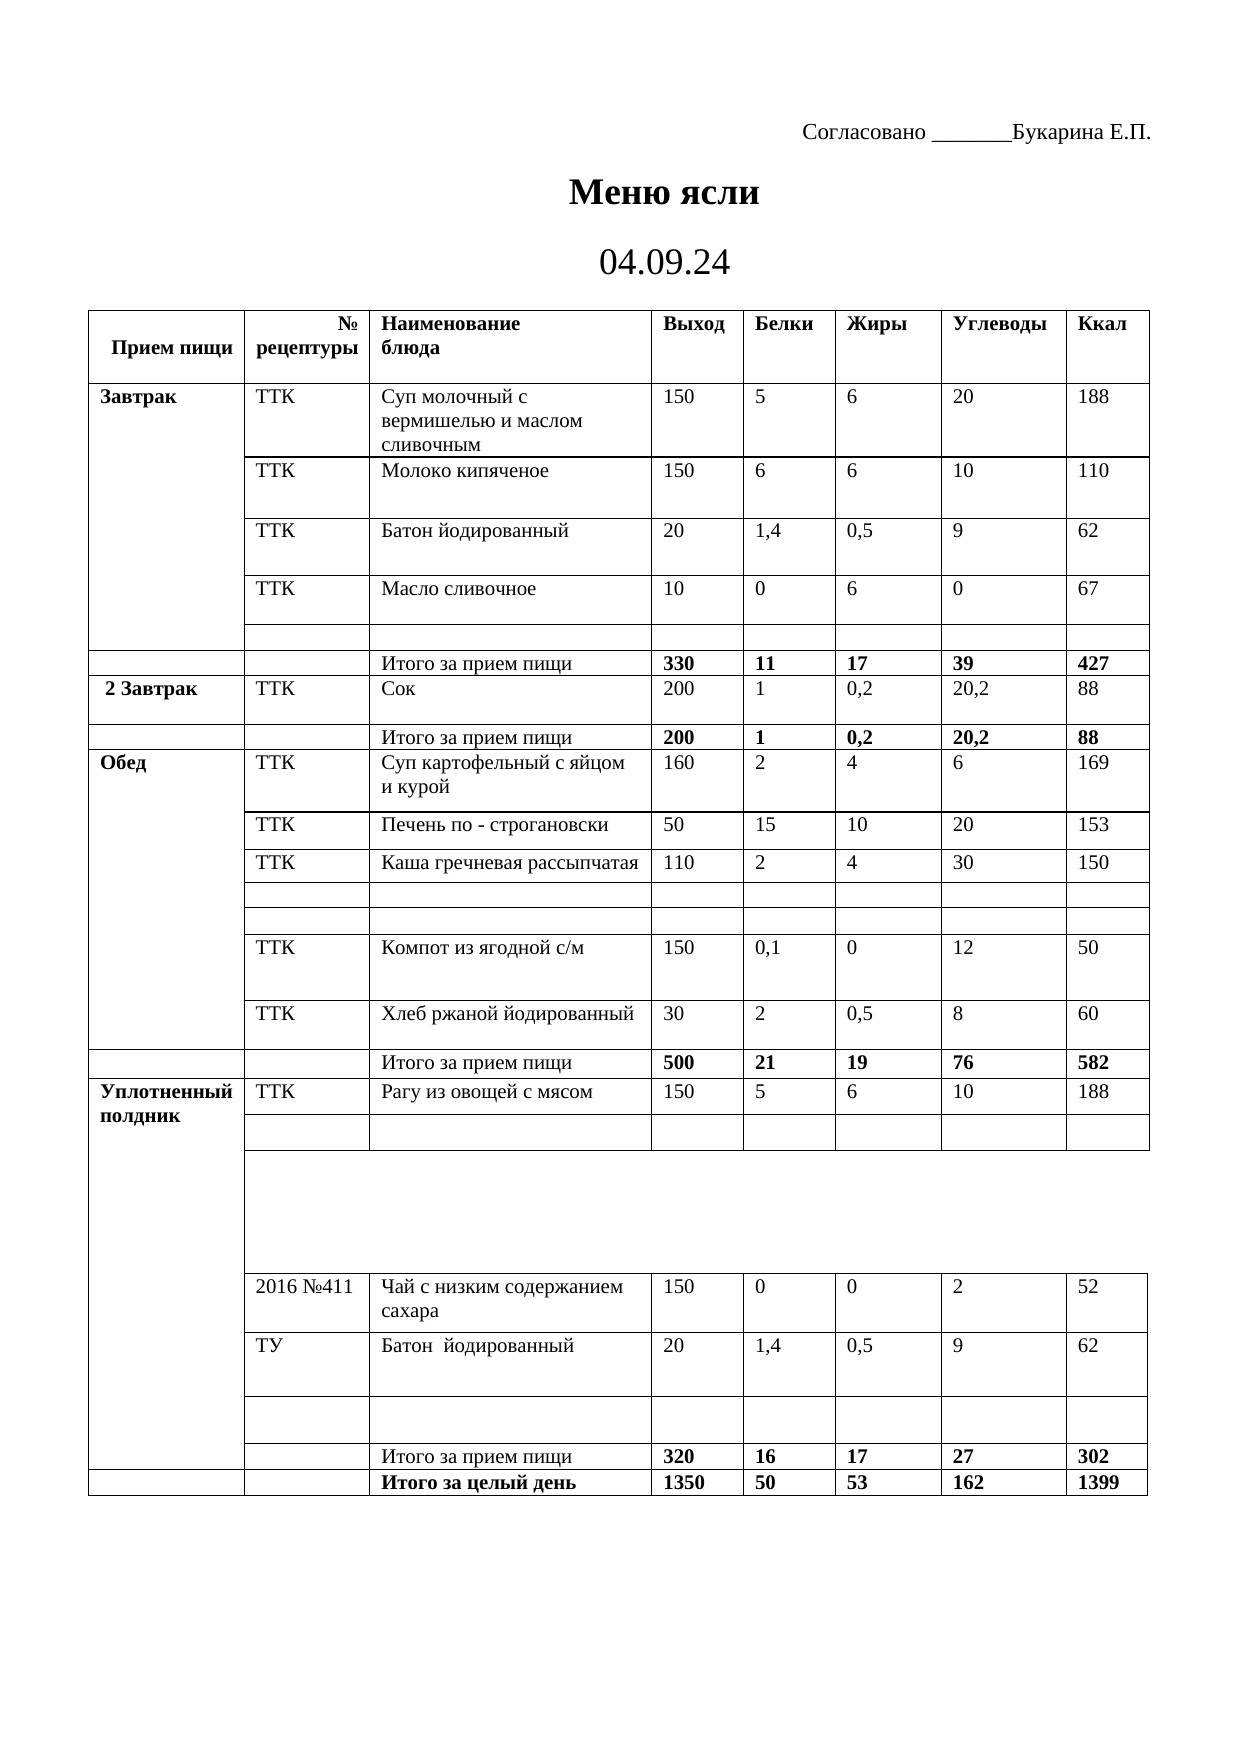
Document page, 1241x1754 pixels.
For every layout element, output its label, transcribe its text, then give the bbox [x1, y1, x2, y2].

table_cell ТТК [245, 1001, 369, 1049]
table_cell 27 [942, 1444, 1066, 1469]
table_cell 9 [942, 1333, 1066, 1396]
table_cell [1067, 908, 1149, 934]
table_cell 150 [652, 384, 743, 456]
table_cell 30 [652, 1001, 743, 1049]
table_header Наименование блюда [370, 311, 651, 383]
table_cell 50 [1067, 935, 1149, 1000]
table_cell Компот из ягодной с/м [370, 935, 651, 1000]
table_cell [836, 1115, 941, 1150]
table_cell 2 [942, 1274, 1066, 1332]
table_cell 1350 [652, 1470, 743, 1495]
table_cell 30 [942, 850, 1066, 882]
table_cell 6 [744, 458, 835, 517]
table_cell [245, 625, 369, 649]
table_cell 188 [1067, 384, 1149, 456]
table_cell 200 [652, 725, 743, 749]
text Согласовано _______Букарина Е.П. [177, 118, 1152, 144]
table_cell [1067, 883, 1149, 907]
table_cell [652, 1115, 743, 1150]
table_cell [652, 883, 743, 907]
table_cell 16 [744, 1444, 835, 1469]
table_cell [245, 1050, 369, 1078]
table_cell [370, 625, 651, 649]
table_cell [1067, 625, 1149, 649]
table_cell 110 [1067, 458, 1149, 517]
table_cell 2 [744, 1001, 835, 1049]
table_cell 2 [744, 850, 835, 882]
table_cell 320 [652, 1444, 743, 1469]
table_cell 153 [1067, 813, 1149, 849]
table_cell 0,5 [836, 519, 941, 575]
table_cell Итого за прием пищи [370, 725, 651, 749]
table_cell 6 [836, 384, 941, 456]
table_cell 1,4 [744, 519, 835, 575]
table_cell 150 [1067, 850, 1149, 882]
table_cell 5 [744, 1079, 835, 1114]
table_cell 17 [836, 1444, 941, 1469]
table_cell 150 [652, 458, 743, 517]
table_cell 88 [1067, 676, 1149, 724]
table_cell 10 [942, 458, 1066, 517]
table_header Белки [744, 311, 835, 383]
table_cell 150 [652, 935, 743, 1000]
table_cell Итого за прием пищи [370, 651, 651, 674]
table_cell 1,4 [744, 1333, 835, 1396]
table_cell 12 [942, 935, 1066, 1000]
table_cell ТТК [245, 750, 369, 811]
table_cell 0 [836, 935, 941, 1000]
table_cell [836, 908, 941, 934]
table_cell [89, 1050, 244, 1078]
table_cell Итого за прием пищи [370, 1444, 651, 1469]
text 04.09.24 [177, 239, 1152, 283]
table_cell 150 [652, 1274, 743, 1332]
table_cell 39 [942, 651, 1066, 674]
table_cell 10 [652, 576, 743, 624]
table_cell 4 [836, 850, 941, 882]
table_cell 53 [836, 1470, 941, 1495]
text Меню ясли [177, 169, 1152, 212]
table_cell 0,2 [836, 725, 941, 749]
table_cell [245, 725, 369, 749]
table_cell 0 [744, 576, 835, 624]
table_cell [1067, 1115, 1149, 1150]
table_cell Масло сливочное [370, 576, 651, 624]
table_cell 500 [652, 1050, 743, 1078]
table_cell Батон йодированный [370, 519, 651, 575]
table_cell ТТК [245, 576, 369, 624]
table_cell [370, 908, 651, 934]
table_cell Итого за прием пищи [370, 1050, 651, 1078]
table_cell 582 [1067, 1050, 1149, 1078]
table_cell 20 [652, 519, 743, 575]
table_cell ТУ [245, 1333, 369, 1396]
table_cell ТТК [245, 935, 369, 1000]
table_cell 2 [744, 750, 835, 811]
table_cell [652, 1397, 743, 1443]
table_cell ТТК [245, 676, 369, 724]
table_cell 0,5 [836, 1001, 941, 1049]
table_cell ТТК [245, 458, 369, 517]
table_header Прием пищи [89, 311, 244, 383]
table_cell Батон йодированный [370, 1333, 651, 1396]
table_cell [370, 883, 651, 907]
table_cell [370, 1397, 651, 1443]
table_cell [245, 1444, 369, 1469]
table_cell [836, 883, 941, 907]
table_header Ккал [1067, 311, 1149, 383]
table_cell [942, 883, 1066, 907]
table_cell 76 [942, 1050, 1066, 1078]
table_cell ТТК [245, 813, 369, 849]
table_cell 20,2 [942, 725, 1066, 749]
table_header Жиры [836, 311, 941, 383]
table_cell 1399 [1067, 1470, 1147, 1495]
table_cell [744, 1397, 835, 1443]
table_cell Молоко кипяченое [370, 458, 651, 517]
table_cell 427 [1067, 651, 1149, 674]
table_cell [744, 908, 835, 934]
table_cell [245, 883, 369, 907]
table_cell 162 [942, 1470, 1066, 1495]
table_cell 150 [652, 1079, 743, 1114]
table_cell 67 [1067, 576, 1149, 624]
table_cell 188 [1067, 1079, 1149, 1114]
table_header № рецептуры [245, 311, 369, 383]
table_cell [89, 725, 244, 749]
table_cell [89, 651, 244, 674]
table_cell [744, 1115, 835, 1150]
table_cell 6 [836, 576, 941, 624]
table_cell [744, 625, 835, 649]
table_cell 11 [744, 651, 835, 674]
table_cell 0,5 [836, 1333, 941, 1396]
table_cell 4 [836, 750, 941, 811]
table_cell Завтрак [89, 384, 244, 649]
table_cell 62 [1067, 519, 1149, 575]
table_cell [836, 625, 941, 649]
table_cell 1 [744, 725, 835, 749]
table_cell Печень по - строгановски [370, 813, 651, 849]
table_cell ТТК [245, 850, 369, 882]
table_cell 60 [1067, 1001, 1149, 1049]
table_cell [245, 1397, 369, 1443]
table_cell [1067, 1397, 1147, 1443]
table_cell [942, 625, 1066, 649]
table_cell 1 [744, 676, 835, 724]
table_cell 17 [836, 651, 941, 674]
table_cell Каша гречневая рассыпчатая [370, 850, 651, 882]
table_cell 330 [652, 651, 743, 674]
table_cell 52 [1067, 1274, 1147, 1332]
table_cell 160 [652, 750, 743, 811]
table_cell 2016 №411 [245, 1274, 369, 1332]
table_cell 9 [942, 519, 1066, 575]
table_cell [744, 883, 835, 907]
table_cell 21 [744, 1050, 835, 1078]
table_cell [370, 1115, 651, 1150]
table_cell 6 [836, 1079, 941, 1114]
table_cell Рагу из овощей с мясом [370, 1079, 651, 1114]
table_cell Суп молочный с вермишелью и маслом сливочным [370, 384, 651, 456]
table_cell [245, 908, 369, 934]
table_cell 50 [744, 1470, 835, 1495]
table_cell 169 [1067, 750, 1149, 811]
table_cell 0 [942, 576, 1066, 624]
table_cell 19 [836, 1050, 941, 1078]
table_cell Итого за целый день [370, 1470, 651, 1495]
table_cell 2 Завтрак [89, 676, 244, 724]
table_cell [245, 1115, 369, 1150]
table_cell [652, 908, 743, 934]
table_cell 88 [1067, 725, 1149, 749]
table_cell [942, 1115, 1066, 1150]
table_cell ТТК [245, 384, 369, 456]
table_cell 6 [942, 750, 1066, 811]
table_cell 20 [942, 813, 1066, 849]
table_cell 0,1 [744, 935, 835, 1000]
table_cell [836, 1397, 941, 1443]
table_cell ТТК [245, 1079, 369, 1114]
table_cell 10 [836, 813, 941, 849]
table_cell [89, 1470, 244, 1495]
table_header Выход [652, 311, 743, 383]
table_cell 0 [744, 1274, 835, 1332]
table_cell 20 [652, 1333, 743, 1396]
table_header Углеводы [942, 311, 1066, 383]
table_cell 5 [744, 384, 835, 456]
table_cell 0 [836, 1274, 941, 1332]
table_cell [652, 625, 743, 649]
table_cell 200 [652, 676, 743, 724]
table_cell Хлеб ржаной йодированный [370, 1001, 651, 1049]
table_cell 8 [942, 1001, 1066, 1049]
table_cell [942, 1397, 1066, 1443]
table_cell 0,2 [836, 676, 941, 724]
table_cell Обед [89, 750, 244, 1049]
table_cell Уплотненный полдник [89, 1079, 244, 1469]
table_cell ТТК [245, 519, 369, 575]
table_cell 20,2 [942, 676, 1066, 724]
table_cell 110 [652, 850, 743, 882]
table_cell 10 [942, 1079, 1066, 1114]
table_cell Чай с низким содержанием сахара [370, 1274, 651, 1332]
table_cell 15 [744, 813, 835, 849]
table_cell Суп картофельный с яйцом и курой [370, 750, 651, 811]
table_cell [245, 651, 369, 674]
table_cell 6 [836, 458, 941, 517]
table_cell [245, 1470, 369, 1495]
table_cell 20 [942, 384, 1066, 456]
table_cell [942, 908, 1066, 934]
table_cell 50 [652, 813, 743, 849]
table_cell 62 [1067, 1333, 1147, 1396]
table_cell 302 [1067, 1444, 1147, 1469]
table_cell Сок [370, 676, 651, 724]
